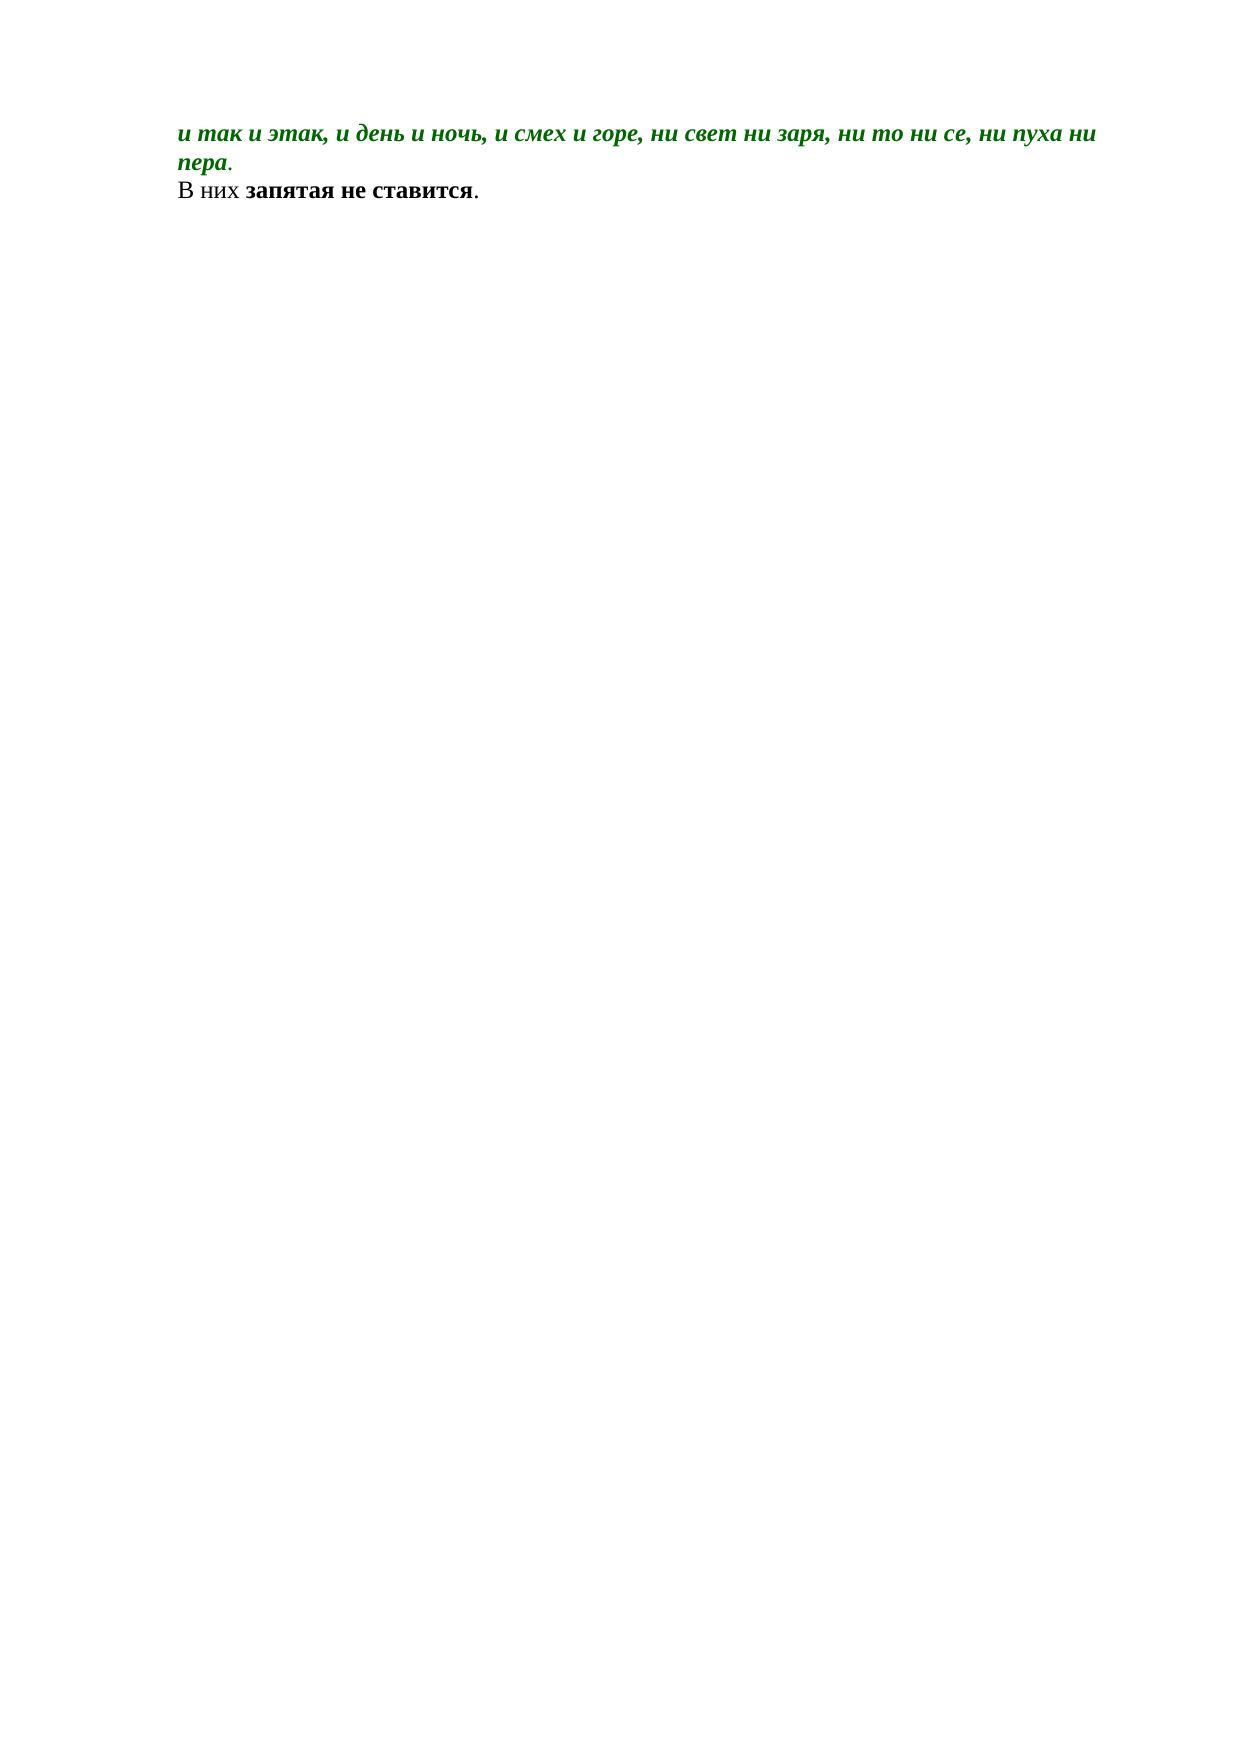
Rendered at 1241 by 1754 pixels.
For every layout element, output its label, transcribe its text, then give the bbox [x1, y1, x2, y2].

list В них запятая не ставится. [177, 176, 1144, 204]
list и так и этак, и день и ночь, и смех и горе, ни свет ни заря, ни то ни се, ни пуха ни пера. [177, 118, 1144, 176]
